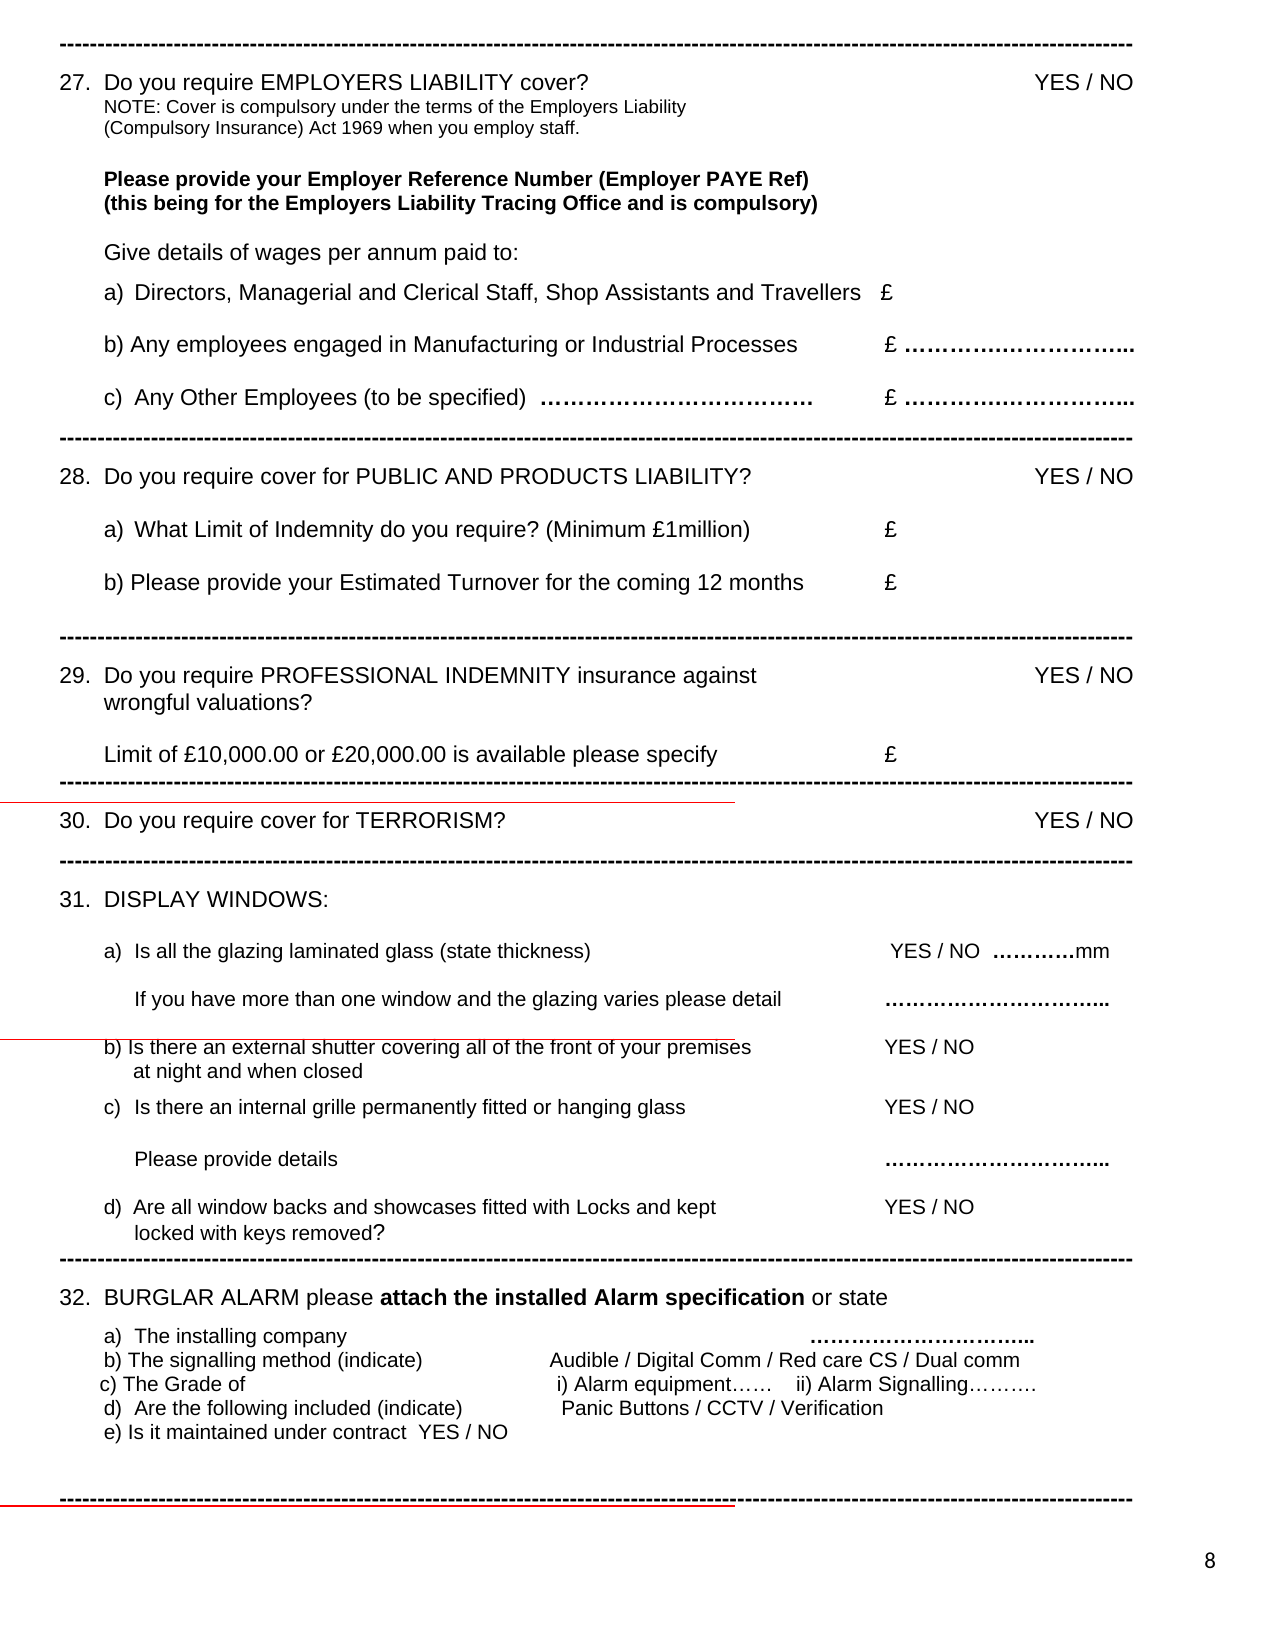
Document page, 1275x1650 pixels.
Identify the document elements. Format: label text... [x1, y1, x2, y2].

text c) Any Other Employees (to be specified) ……………………………… £ ………….……………... [103, 384, 1216, 410]
text 30. Do you require cover for TERRORISM? YES / NO [59, 807, 1216, 833]
text --------------------------------------------------------------------------------------------------------------------------------------------- [59, 623, 1216, 649]
text 28. Do you require cover for PUBLIC AND PRODUCTS LIABILITY? YES / NO [59, 463, 1216, 489]
text If you have more than one window and the glazing varies please detail …………………………... [59, 987, 1216, 1011]
text e) Is it maintained under contract YES / NO [59, 1419, 1216, 1443]
text a) What Limit of Indemnity do you require? (Minimum £1million) £ [103, 516, 1216, 542]
text --------------------------------------------------------------------------------------------------------------------------------------------- [59, 768, 1216, 794]
text locked with keys removed? [103, 1218, 1216, 1245]
text --------------------------------------------------------------------------------------------------------------------------------------------- [59, 423, 1216, 450]
text wrongful valuations? [59, 689, 1216, 715]
text 31. DISPLAY WINDOWS: [59, 886, 1216, 912]
text b) Please provide your Estimated Turnover for the coming 12 months £ [59, 568, 1216, 595]
text d) Are the following included (indicate) Panic Buttons / CCTV / Verification [103, 1396, 1216, 1419]
text 32. BURGLAR ALARM please attach the installed Alarm specification or state [59, 1284, 1216, 1311]
text --------------------------------------------------------------------------------------------------------------------------------------------- [59, 847, 1216, 873]
text --------------------------------------------------------------------------------------------------------------------------------------------- [59, 1245, 1216, 1271]
text b) Any employees engaged in Manufacturing or Industrial Processes £ ………….……………... [59, 331, 1216, 358]
text Please provide details …………………………... [59, 1147, 1216, 1171]
text Limit of £10,000.00 or £20,000.00 is available please specify £ [103, 741, 1216, 768]
text a) Is all the glazing laminated glass (state thickness) YES / NO …………mm [103, 939, 1216, 963]
text (this being for the Employers Liability Tracing Office and is compulsory) [103, 191, 1216, 215]
text 27. Do you require EMPLOYERS LIABILITY cover? YES / NO [59, 69, 1216, 95]
text c) The Grade of i) Alarm equipment…… ii) Alarm Signalling………. [59, 1372, 1216, 1396]
list Are all window backs and showcases fitted with Locks and kept YES / NO [103, 1194, 1216, 1218]
text Please provide your Employer Reference Number (Employer PAYE Ref) [103, 167, 1216, 191]
text NOTE: Cover is compulsory under the terms of the Employers Liability (Compulsory Insurance) Act 1969 when you employ staff. [103, 95, 1216, 138]
text b) The signalling method (indicate) Audible / Digital Comm / Red care CS / Dual comm [103, 1348, 1216, 1372]
text --------------------------------------------------------------------------------------------------------------------------------------------- [59, 1485, 1216, 1511]
text b) Is there an external shutter covering all of the front of your premises YES / NO [59, 1035, 1216, 1059]
text c) Is there an internal grille permanently fitted or hanging glass YES / NO [103, 1094, 1216, 1118]
text a) The installing company …………………………... [103, 1324, 1216, 1348]
text a) Directors, Managerial and Clerical Staff, Shop Assistants and Travellers £ [103, 279, 1216, 305]
text at night and when closed [59, 1059, 1216, 1083]
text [59, 29, 1216, 56]
text Give details of wages per annum paid to: [103, 239, 1216, 266]
text 29. Do you require PROFESSIONAL INDEMNITY insurance against YES / NO [59, 662, 1216, 689]
